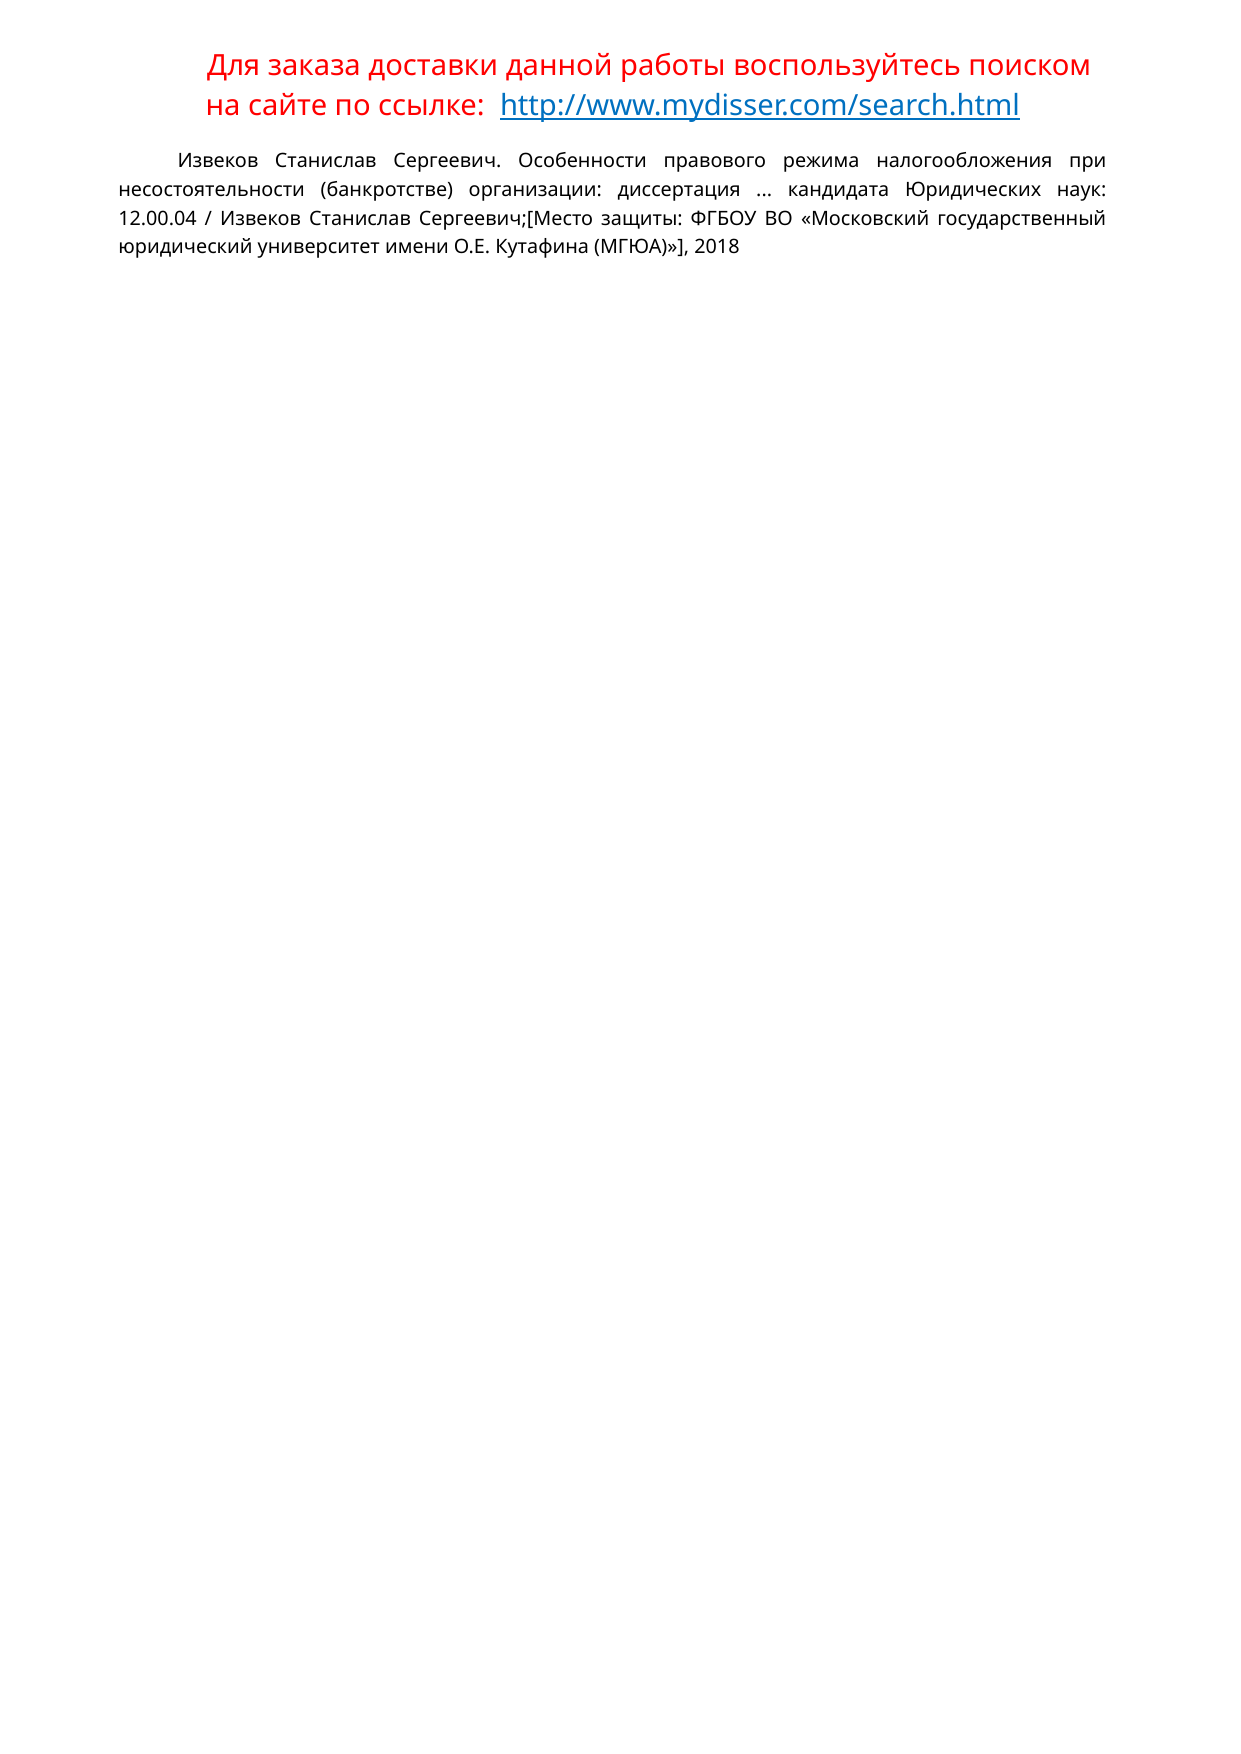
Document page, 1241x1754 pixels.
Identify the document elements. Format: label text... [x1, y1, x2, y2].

text Извеков Станислав Сергеевич. Особенности правового режима налогообложения при несостоятельности (банкротстве) организации: диссертация ... кандидата Юридических наук: 12.00.04 / Извеков Станислав Сергеевич;[Место защиты: ФГБОУ ВО «Московский государственный юридический университет имени О.Е. Кутафина (МГЮА)»], 2018 [118, 144, 1107, 175]
text Извеков Станислав Сергеевич. Особенности правового режима налогообложения при несостоятельности (банкротстве) организации: диссертация ... кандидата Юридических наук: 12.00.04 / Извеков Станислав Сергеевич;[Место защиты: ФГБОУ ВО «Московский государственный юридический университет имени О.Е. Кутафина (МГЮА)»], 2018 [118, 231, 1107, 259]
